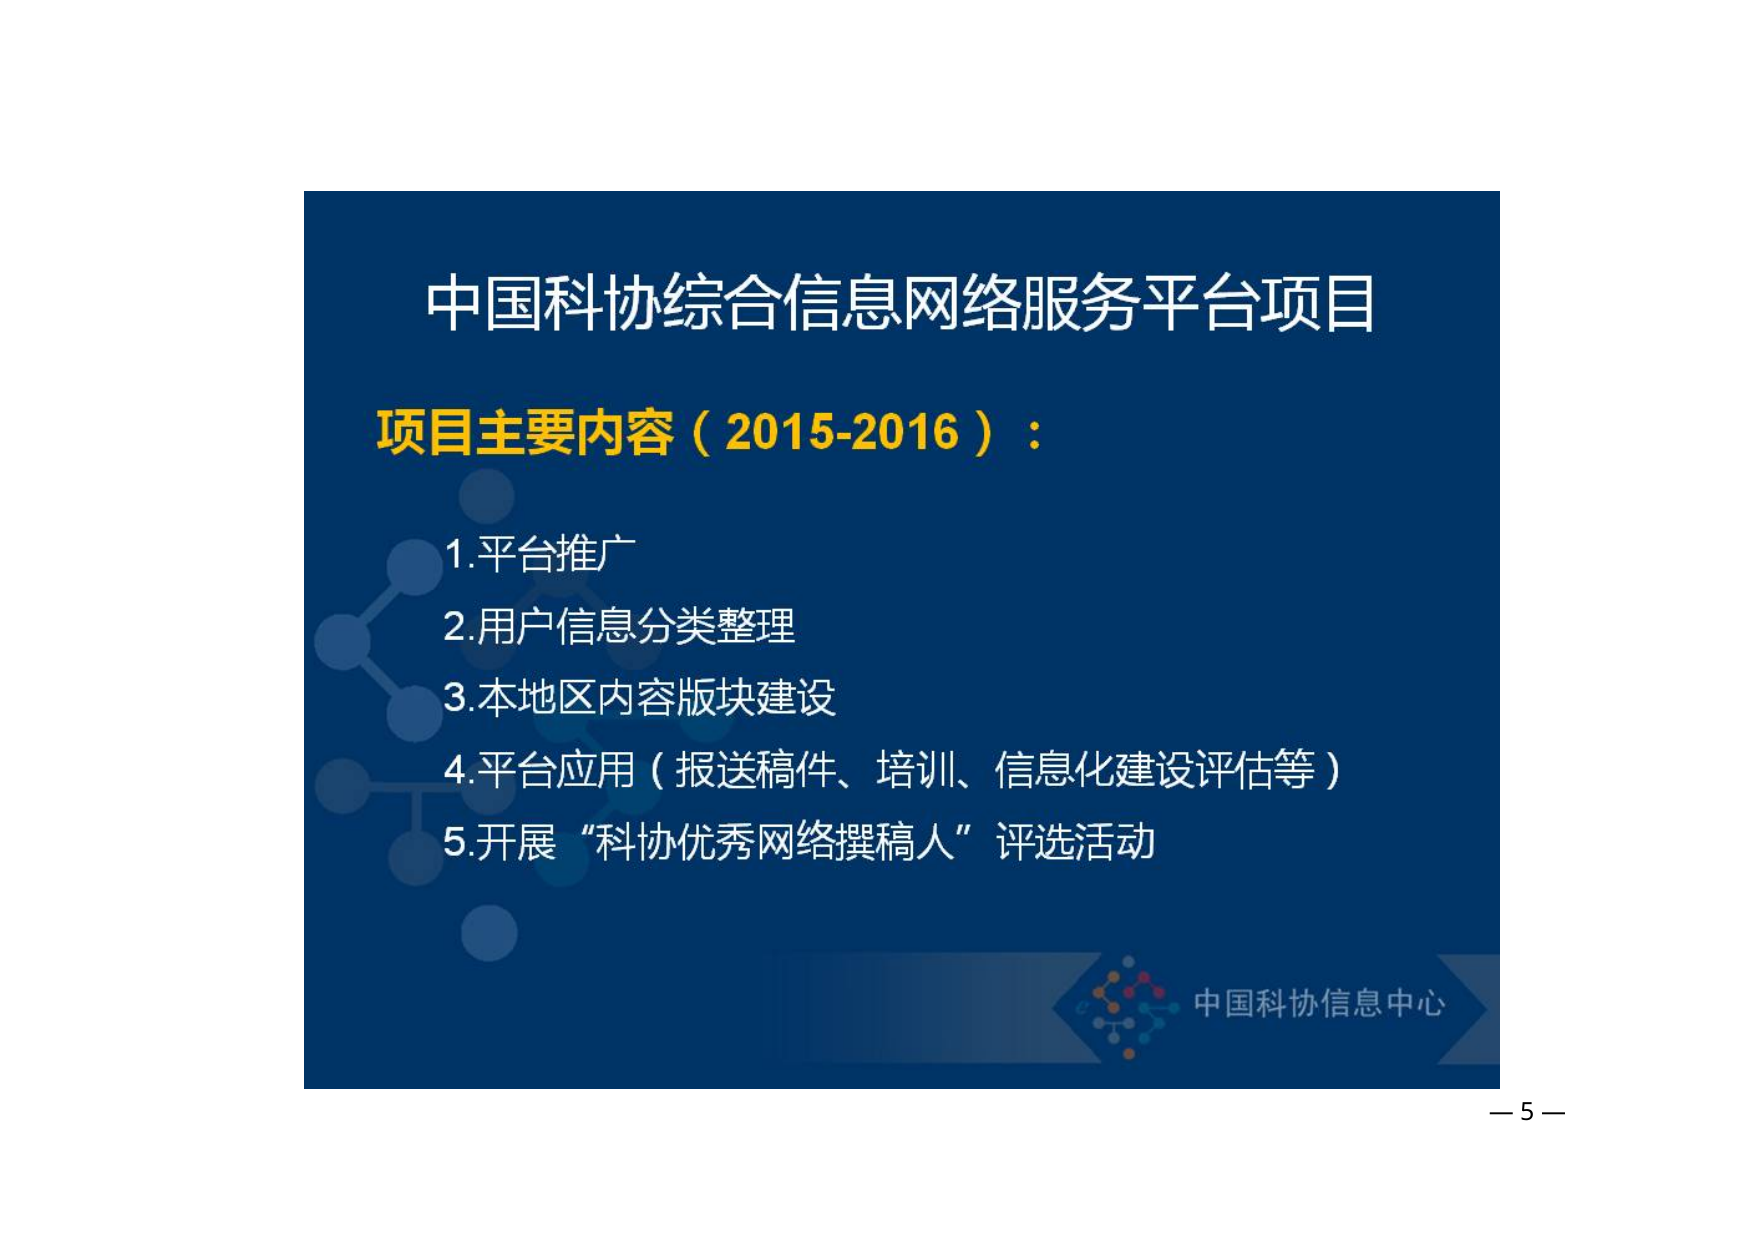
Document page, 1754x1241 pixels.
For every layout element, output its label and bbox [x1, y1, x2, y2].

picture [304, 191, 1500, 1089]
